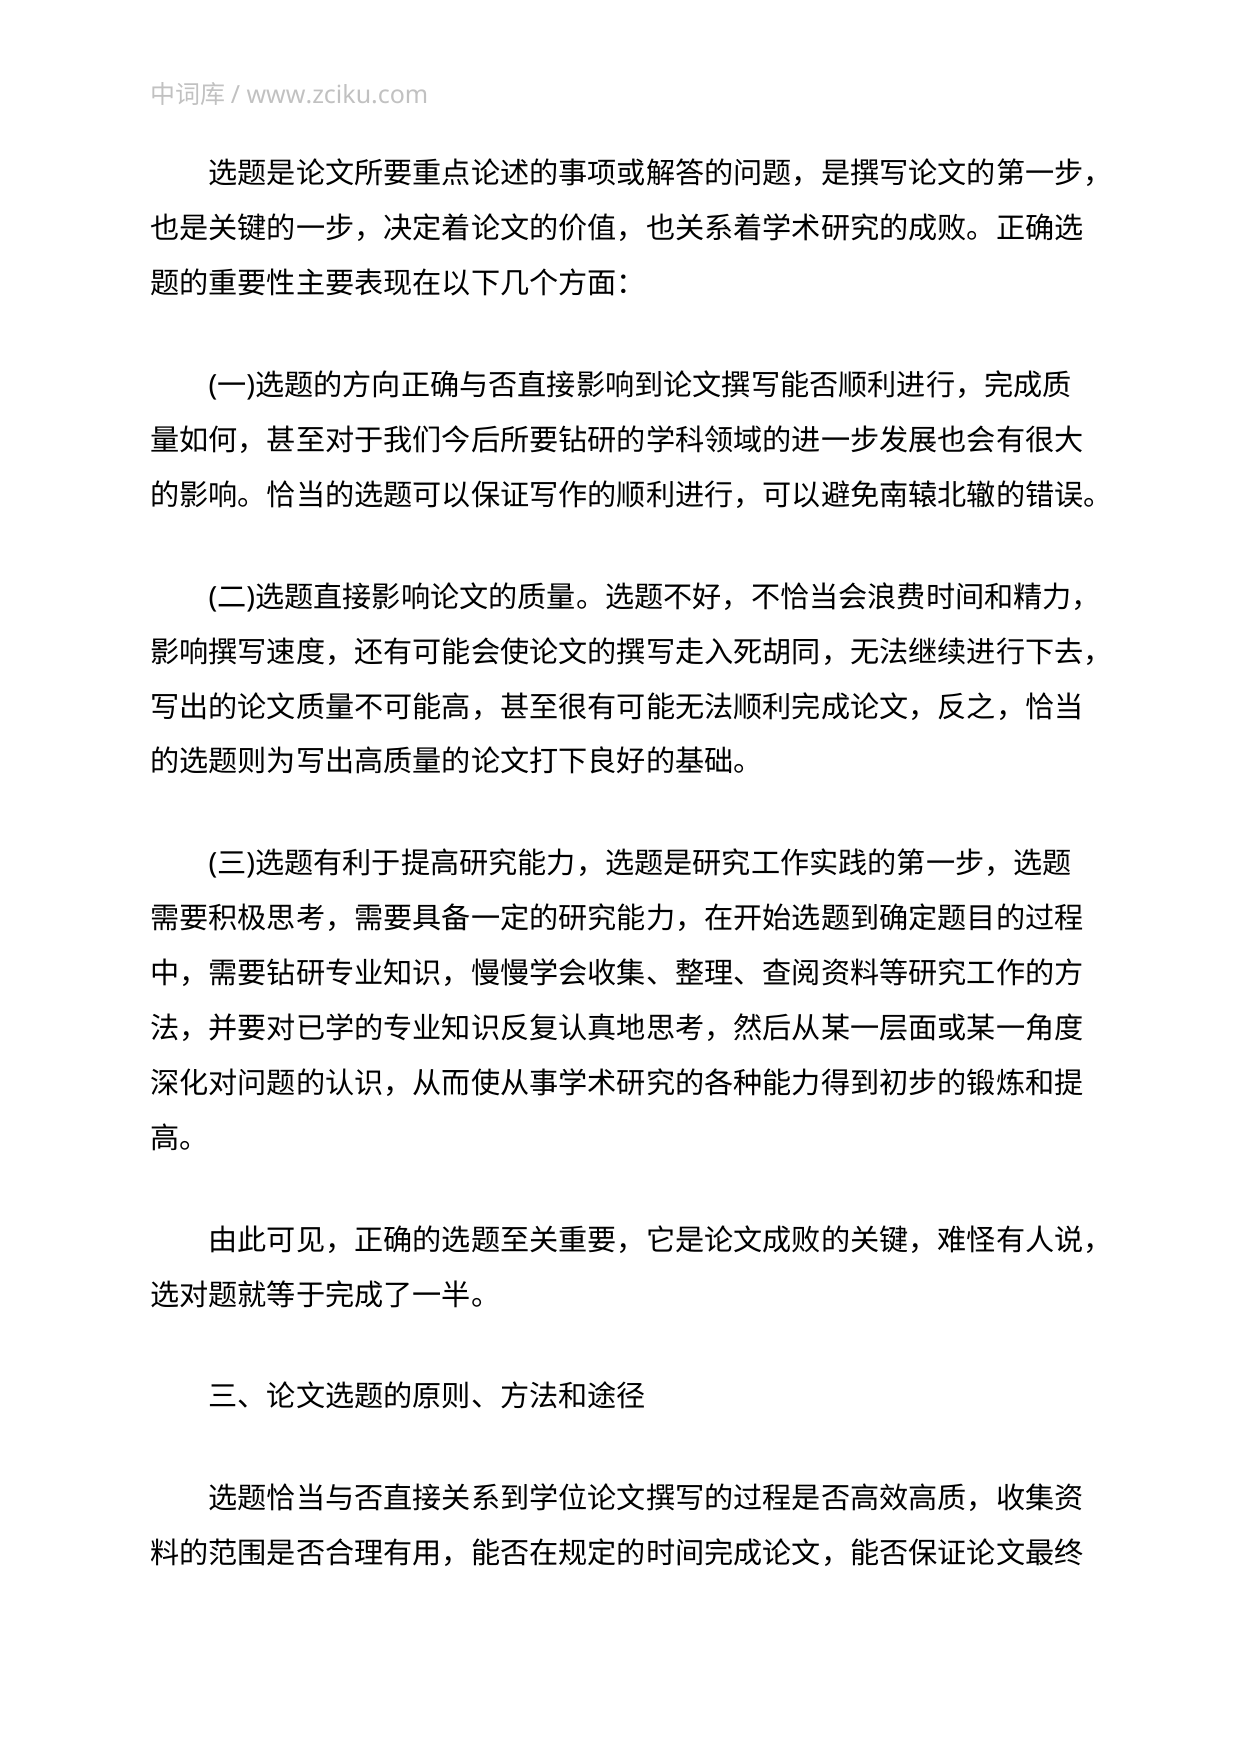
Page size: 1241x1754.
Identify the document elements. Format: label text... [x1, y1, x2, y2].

text (三)选题有利于提高研究能力，选题是研究工作实践的第一步，选题需要积极思考，需要具备一定的研究能力，在开始选题到确定题目的过程中，需要钻研专业知识，慢慢学会收集、整理、查阅资料等研究工作的方法，并要对已学的专业知识反复认真地思考，然后从某一层面或某一角度深化对问题的认识，从而使从事学术研究的各种能力得到初步的锻炼和提高。 [150, 840, 1090, 1157]
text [150, 1474, 1090, 1572]
text 三、论文选题的原则、方法和途径 [150, 1373, 1090, 1415]
text (二)选题直接影响论文的质量。选题不好，不恰当会浪费时间和精力，影响撰写速度，还有可能会使论文的撰写走入死胡同，无法继续进行下去，写出的论文质量不可能高，甚至很有可能无法顺利完成论文，反之，恰当的选题则为写出高质量的论文打下良好的基础。 [150, 573, 1090, 780]
text (一)选题的方向正确与否直接影响到论文撰写能否顺利进行，完成质量如何，甚至对于我们今后所要钻研的学科领域的进一步发展也会有很大的影响。恰当的选题可以保证写作的顺利进行，可以避免南辕北辙的错误。 [150, 362, 1090, 514]
text 由此可见，正确的选题至关重要，它是论文成败的关键，难怪有人说，选对题就等于完成了一半。 [150, 1216, 1090, 1313]
text 选题是论文所要重点论述的事项或解答的问题，是撰写论文的第一步，也是关键的一步，决定着论文的价值，也关系着学术研究的成败。正确选题的重要性主要表现在以下几个方面： [150, 150, 1090, 302]
